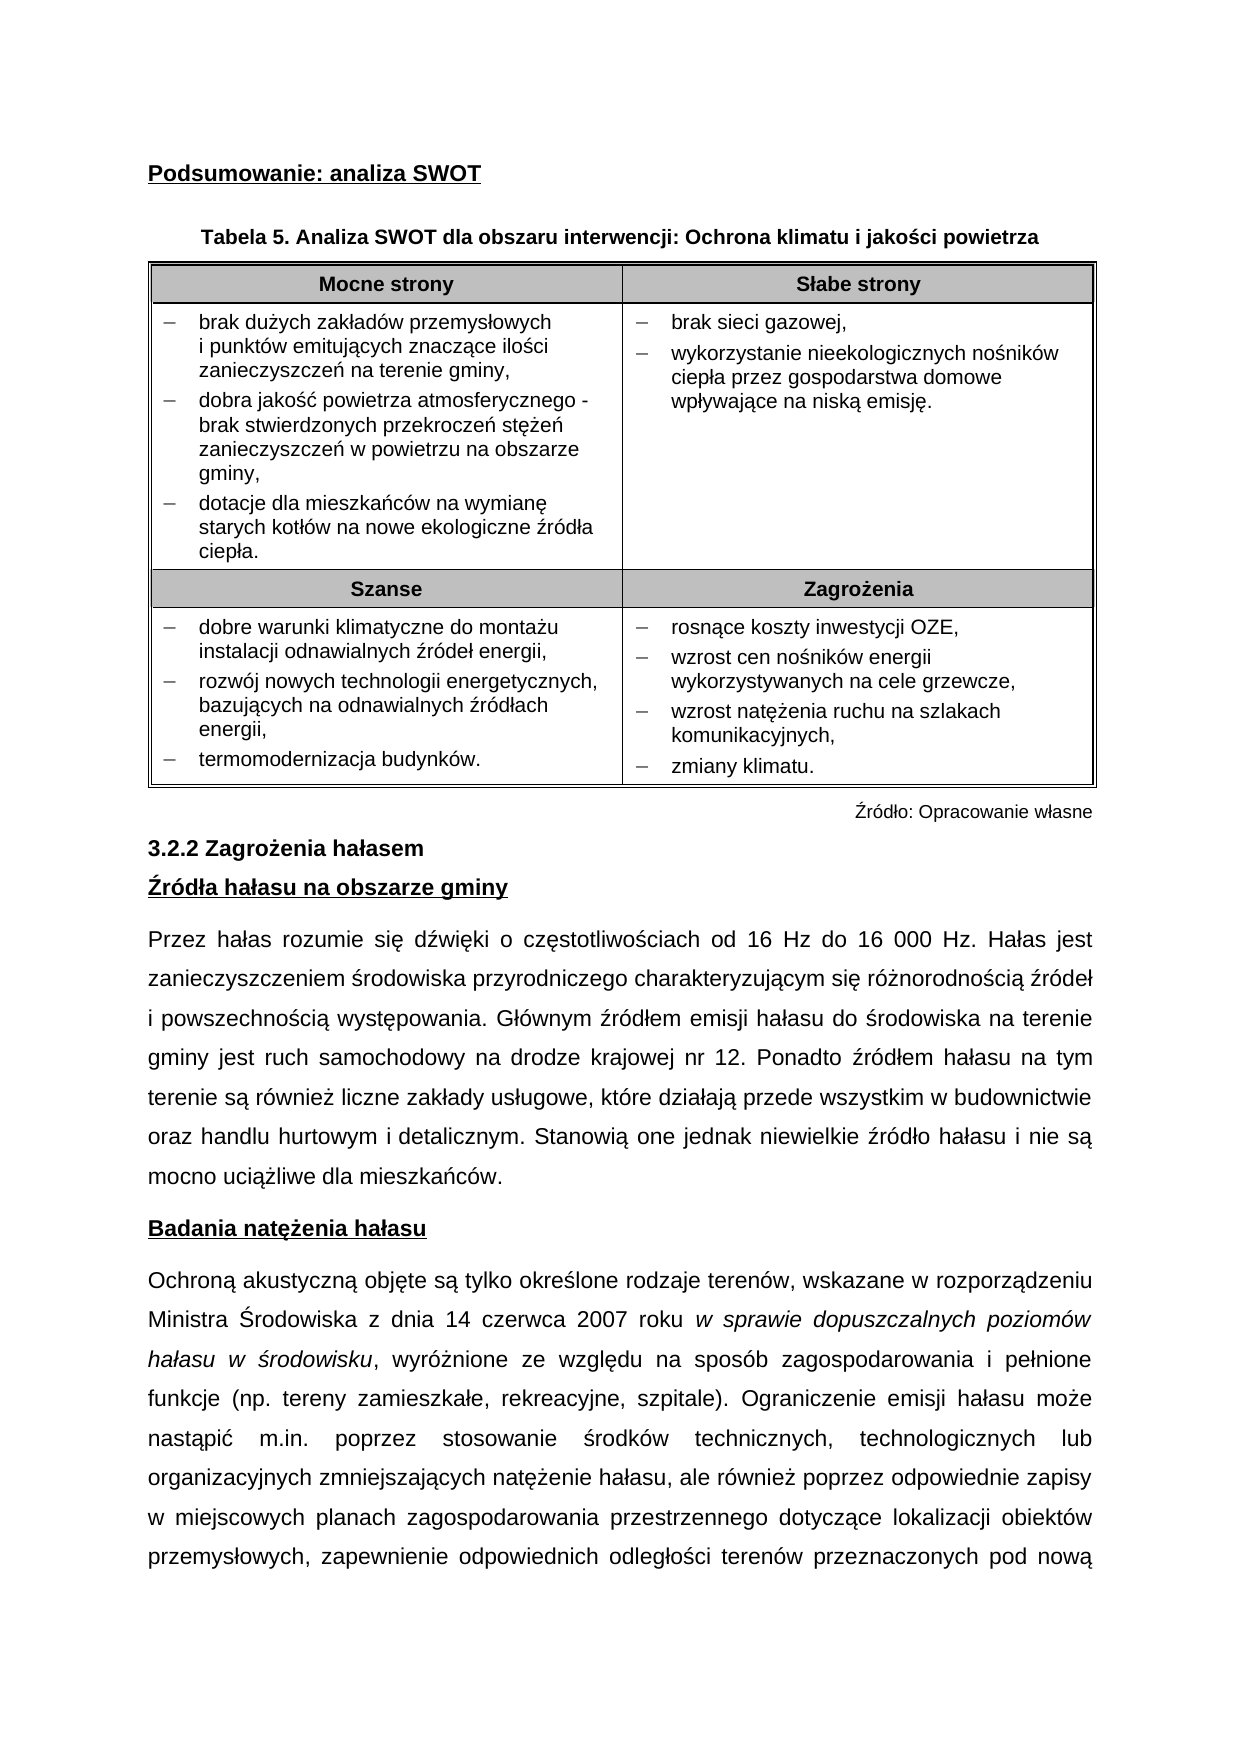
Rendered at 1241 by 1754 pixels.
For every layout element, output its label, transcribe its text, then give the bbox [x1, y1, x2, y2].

text Tabela 5. Analiza SWOT dla obszaru interwencji: Ochrona klimatu i jakości powietrza [148, 225, 1092, 249]
text Badania natężenia hałasu [148, 1215, 1093, 1241]
text Podsumowanie: analiza SWOT [148, 160, 1092, 187]
table_cell brak dużych zakładów przemysłowych i punktów emitujących znaczące ilości zanieczyszczeń na terenie gminy, dobra jakość powietrza atmosferycznego - brak stwierdzonych przekroczeń stężeń zanieczyszczeń w powietrzu na obszarze gminy, dotacje dla mieszkańców na wymianę starych kotłów na nowe ekologiczne źródła ciepła. [152, 303, 622, 569]
text Przez hałas rozumie się dźwięki o częstotliwościach od 16 Hz do 16 000 Hz. Hałas jest zanieczyszczeniem środowiska przyrodniczego charakteryzującym się różnorodnością źródeł i powszechnością występowania. Głównym źródłem emisji hałasu do środowiska na terenie gminy jest ruch samochodowy na drodze krajowej nr 12. Ponadto źródłem hałasu na tym terenie są również liczne zakłady usługowe, które działają przede wszystkim w budownictwie oraz handlu hurtowym i detalicznym. Stanowią one jednak niewielkie źródło hałasu i nie są mocno uciążliwe dla mieszkańców. [148, 926, 1093, 1189]
table_cell dobre warunki klimatyczne do montażu instalacji odnawialnych źródeł energii, rozwój nowych technologii energetycznych, bazujących na odnawialnych źródłach energii, termomodernizacja budynków. [152, 608, 622, 784]
table_cell brak sieci gazowej, wykorzystanie nieekologicznych nośników ciepła przez gospodarstwa domowe wpływające na niską emisję. [623, 304, 1092, 569]
subtitle 3.2.2 Zagrożenia hałasem [148, 835, 1092, 861]
table_cell Szanse [152, 570, 622, 607]
table_cell Zagrożenia [623, 570, 1092, 607]
table_header Słabe strony [623, 266, 1092, 302]
table_header Mocne strony [152, 266, 622, 302]
list Źródło: Opracowanie własne [148, 801, 1092, 822]
text Źródła hałasu na obszarze gminy [148, 874, 1093, 900]
table_cell rosnące koszty inwestycji OZE, wzrost cen nośników energii wykorzystywanych na cele grzewcze, wzrost natężenia ruchu na szlakach komunikacyjnych, zmiany klimatu. [623, 608, 1092, 784]
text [148, 1267, 1092, 1569]
